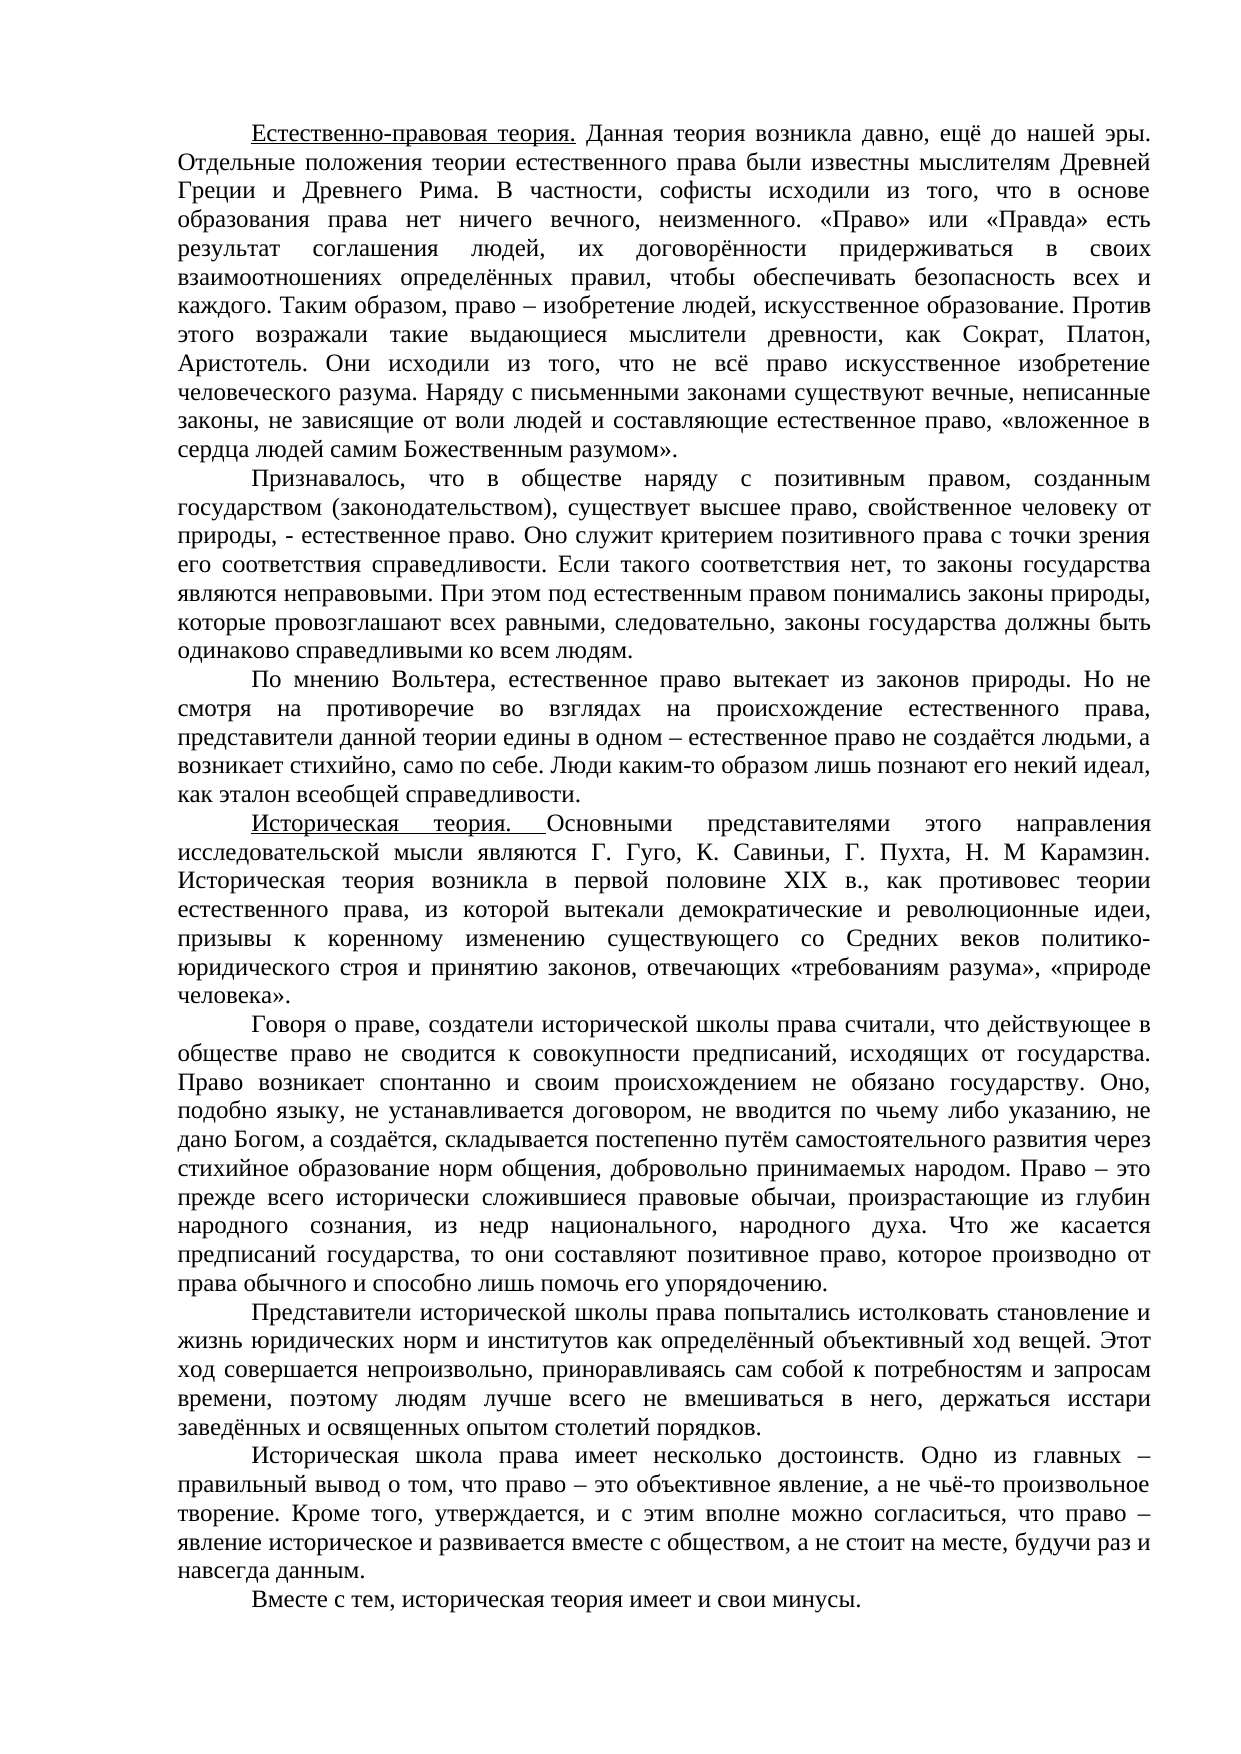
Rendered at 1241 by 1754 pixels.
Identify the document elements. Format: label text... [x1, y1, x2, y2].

text По мнению Вольтера, естественное право вытекает из законов природы. Но не смотря на противоречие во взглядах на происхождение естественного права, представители данной теории едины в одном – естественное право не создаётся людьми, а возникает стихийно, само по себе. Люди каким-то образом лишь познают его некий идеал, как эталон всеобщей справедливости. [177, 664, 1152, 808]
text Вместе с тем, историческая теория имеет и свои минусы. [177, 1584, 1152, 1613]
text Говоря о праве, создатели исторической школы права считали, что действующее в обществе право не сводится к совокупности предписаний, исходящих от государства. Право возникает спонтанно и своим происхождением не обязано государству. Оно, подобно языку, не устанавливается договором, не вводится по чьему либо указанию, не дано Богом, а создаётся, складывается постепенно путём самостоятельного развития через стихийное образование норм общения, добровольно принимаемых народом. Право – это прежде всего исторически сложившиеся правовые обычаи, произрастающие из глубин народного сознания, из недр национального, народного духа. Что же касается предписаний государства, то они составляют позитивное право, которое производно от права обычного и способно лишь помочь его упорядочению. [177, 1009, 1152, 1297]
text Историческая школа права имеет несколько достоинств. Одно из главных – правильный вывод о том, что право – это объективное явление, а не чьё-то произвольное творение. Кроме того, утверждается, и с этим вполне можно согласиться, что право – явление историческое и развивается вместе с обществом, а не стоит на месте, будучи раз и навсегда данным. [177, 1441, 1152, 1584]
text Представители исторической школы права попытались истолковать становление и жизнь юридических норм и институтов как определённый объективный ход вещей. Этот ход совершается непроизвольно, приноравливаясь сам собой к потребностям и запросам времени, поэтому людям лучше всего не вмешиваться в него, держаться исстари заведённых и освященных опытом столетий порядков. [177, 1297, 1152, 1441]
text Признавалось, что в обществе наряду с позитивным правом, созданным государством (законодательством), существует высшее право, свойственное человеку от природы, - естественное право. Оно служит критерием позитивного права с точки зрения его соответствия справедливости. Если такого соответствия нет, то законы государства являются неправовыми. При этом под естественным правом понимались законы природы, которые провозглашают всех равными, следовательно, законы государства должны быть одинаково справедливыми ко всем людям. [177, 463, 1152, 664]
text Естественно-правовая теория. Данная теория возникла давно, ещё до нашей эры. Отдельные положения теории естественного права были известны мыслителям Древней Греции и Древнего Рима. В частности, софисты исходили из того, что в основе образования права нет ничего вечного, неизменного. «Право» или «Правда» есть результат соглашения людей, их договорённости придерживаться в своих взаимоотношениях определённых правил, чтобы обеспечивать безопасность всех и каждого. Таким образом, право – изобретение людей, искусственное образование. Против этого возражали такие выдающиеся мыслители древности, как Сократ, Платон, Аристотель. Они исходили из того, что не всё право искусственное изобретение человеческого разума. Наряду с письменными законами существуют вечные, неписанные законы, не зависящие от воли людей и составляющие естественное право, «вложенное в сердца людей самим Божественным разумом». [177, 118, 1152, 463]
text Историческая теория. Основными представителями этого направления исследовательской мысли являются Г. Гуго, К. Савиньи, Г. Пухта, Н. М Карамзин. Историческая теория возникла в первой половине XIX в., как противовес теории естественного права, из которой вытекали демократические и революционные идеи, призывы к коренному изменению существующего со Средних веков политико-юридического строя и принятию законов, отвечающих «требованиям разума», «природе человека». [177, 808, 1152, 1009]
